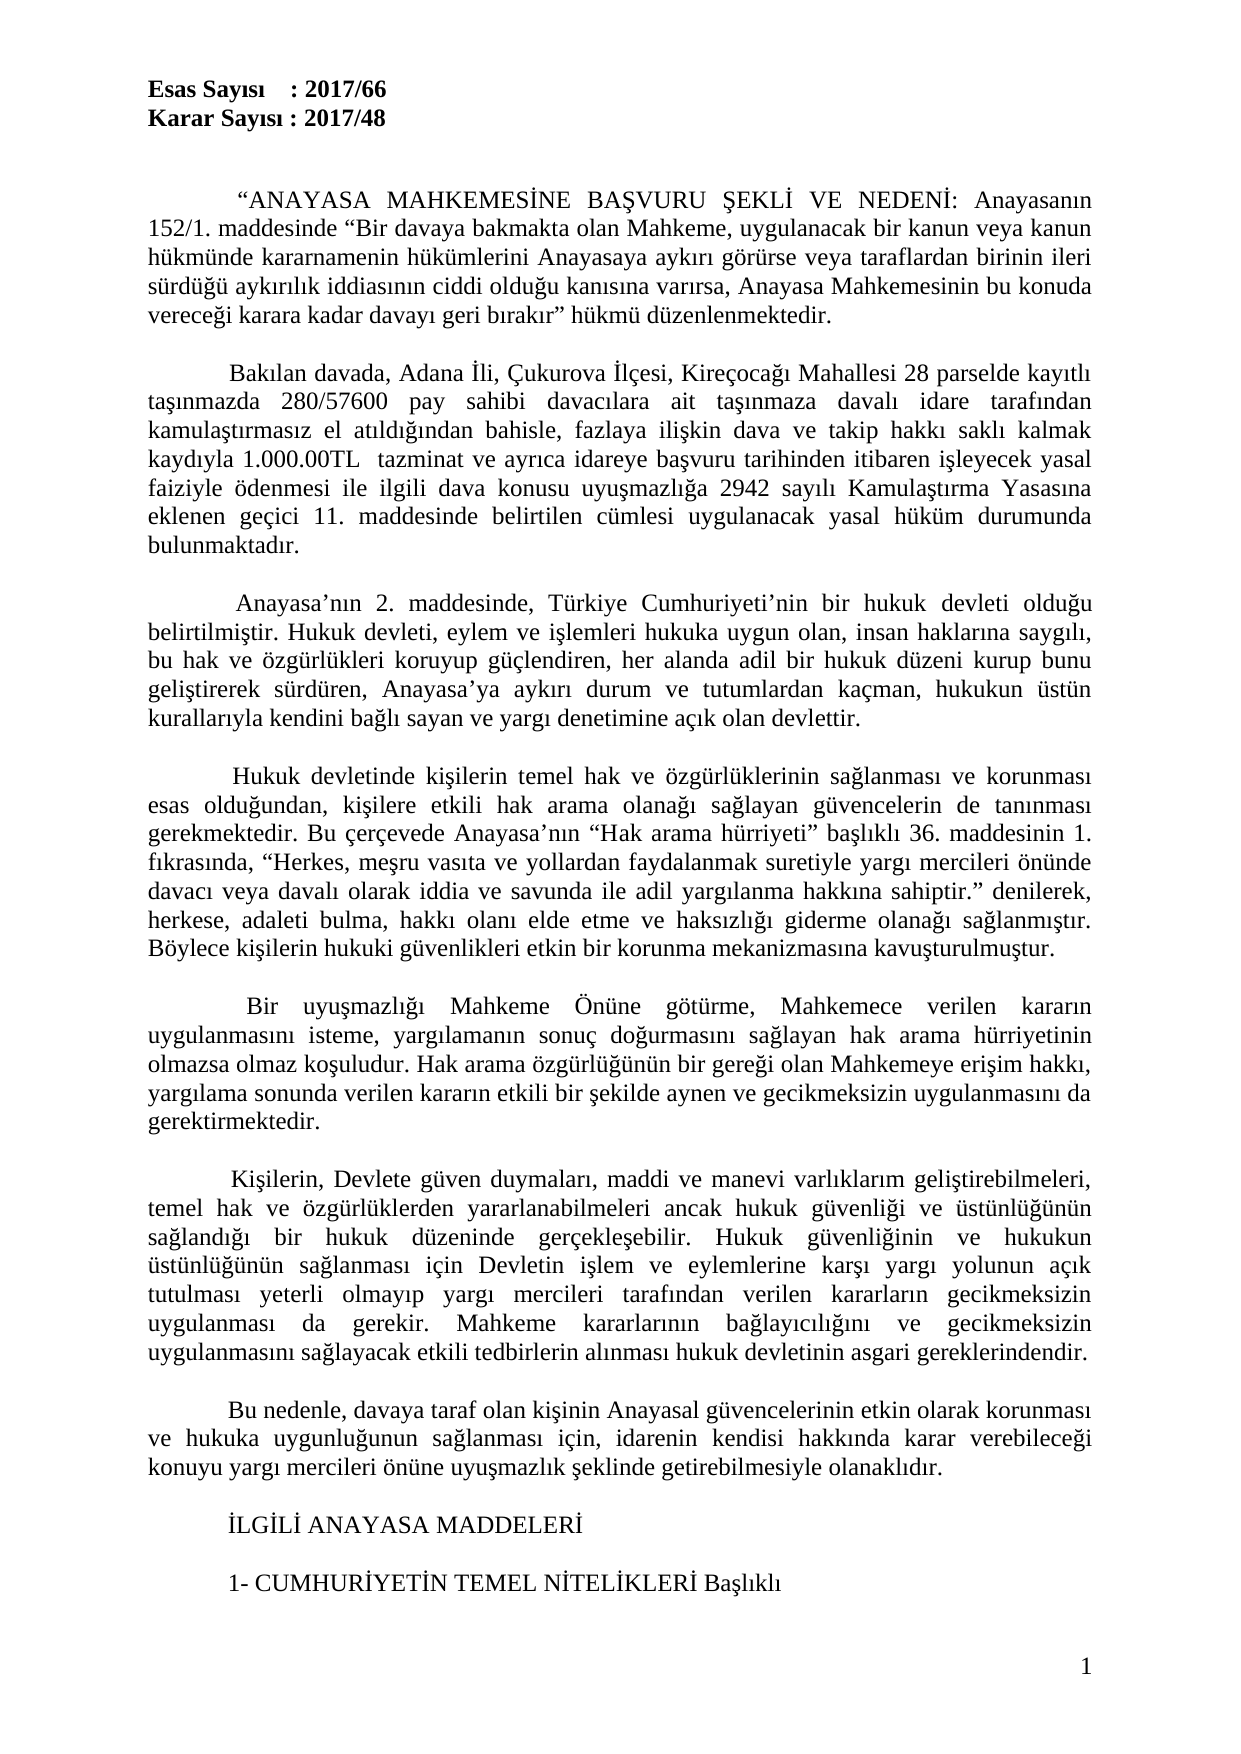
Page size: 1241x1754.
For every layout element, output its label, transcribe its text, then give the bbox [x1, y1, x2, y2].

text Hukuk devletinde kişilerin temel hak ve özgürlüklerinin sağlanması ve korunması esas olduğundan, kişilere etkili hak arama olanağı sağlayan güvencelerin de tanınması gerekmektedir. Bu çerçevede Anayasa’nın “Hak arama hürriyeti” başlıklı 36. maddesinin 1. fıkrasında, “Herkes, meşru vasıta ve yollardan faydalanmak suretiyle yargı mercileri önünde davacı veya davalı olarak iddia ve savunda ile adil yargılanma hakkına sahiptir.” denilerek, herkese, adaleti bulma, hakkı olanı elde etme ve haksızlığı giderme olanağı sağlanmıştır. Böylece kişilerin hukuki güvenlikleri etkin bir korunma mekanizmasına kavuşturulmuştur. [148, 761, 1093, 962]
text Bir uyuşmazlığı Mahkeme Önüne götürme, Mahkemece verilen kararın uygulanmasını isteme, yargılamanın sonuç doğurmasını sağlayan hak arama hürriyetinin olmazsa olmaz koşuludur. Hak arama özgürlüğünün bir gereği olan Mahkemeye erişim hakkı, yargılama sonunda verilen kararın etkili bir şekilde aynen ve gecikmeksizin uygulanmasını da gerektirmektedir. [148, 991, 1093, 1135]
text Kişilerin, Devlete güven duymaları, maddi ve manevi varlıklarım geliştirebilmeleri, temel hak ve özgürlüklerden yararlanabilmeleri ancak hukuk güvenliği ve üstünlüğünün sağlandığı bir hukuk düzeninde gerçekleşebilir. Hukuk güvenliğinin ve hukukun üstünlüğünün sağlanması için Devletin işlem ve eylemlerine karşı yargı yolunun açık tutulması yeterli olmayıp yargı mercileri tarafından verilen kararların gecikmeksizin uygulanması da gerekir. Mahkeme kararlarının bağlayıcılığını ve gecikmeksizin uygulanmasını sağlayacak etkili tedbirlerin alınması hukuk devletinin asgari gereklerindendir. [148, 1164, 1093, 1366]
text Bu nedenle, davaya taraf olan kişinin Anayasal güvencelerinin etkin olarak korunması ve hukuka uygunluğunun sağlanması için, idarenin kendisi hakkında karar verebileceği konuyu yargı mercileri önüne uyuşmazlık şeklinde getirebilmesiyle olanaklıdır. [148, 1395, 1093, 1481]
text İLGİLİ ANAYASA MADDELERİ [148, 1510, 1093, 1539]
text Bakılan davada, Adana İli, Çukurova İlçesi, Kireçocağı Mahallesi 28 parselde kayıtlı taşınmazda 280/57600 pay sahibi davacılara ait taşınmaza davalı idare tarafından kamulaştırmasız el atıldığından bahisle, fazlaya ilişkin dava ve takip hakkı saklı kalmak kaydıyla 1.000.00TL tazminat ve ayrıca idareye başvuru tarihinden itibaren işleyecek yasal faiziyle ödenmesi ile ilgili dava konusu uyuşmazlığa 2942 sayılı Kamulaştırma Yasasına eklenen geçici 11. maddesinde belirtilen cümlesi uygulanacak yasal hüküm durumunda bulunmaktadır. [148, 358, 1093, 559]
text Anayasa’nın 2. maddesinde, Türkiye Cumhuriyeti’nin bir hukuk devleti olduğu belirtilmiştir. Hukuk devleti, eylem ve işlemleri hukuka uygun olan, insan haklarına saygılı, bu hak ve özgürlükleri koruyup güçlendiren, her alanda adil bir hukuk düzeni kurup bunu geliştirerek sürdüren, Anayasa’ya aykırı durum ve tutumlardan kaçman, hukukun üstün kurallarıyla kendini bağlı sayan ve yargı denetimine açık olan devlettir. [148, 588, 1093, 732]
text 1- CUMHURİYETİN TEMEL NİTELİKLERİ Başlıklı [148, 1568, 1093, 1597]
text “ANAYASA MAHKEMESİNE BAŞVURU ŞEKLİ VE NEDENİ: Anayasanın 152/1. maddesinde “Bir davaya bakmakta olan Mahkeme, uygulanacak bir kanun veya kanun hükmünde kararnamenin hükümlerini Anayasaya aykırı görürse veya taraflardan birinin ileri sürdüğü aykırılık iddiasının ciddi olduğu kanısına varırsa, Anayasa Mahkemesinin bu konuda vereceği karara kadar davayı geri bırakır” hükmü düzenlenmektedir. [148, 185, 1093, 328]
